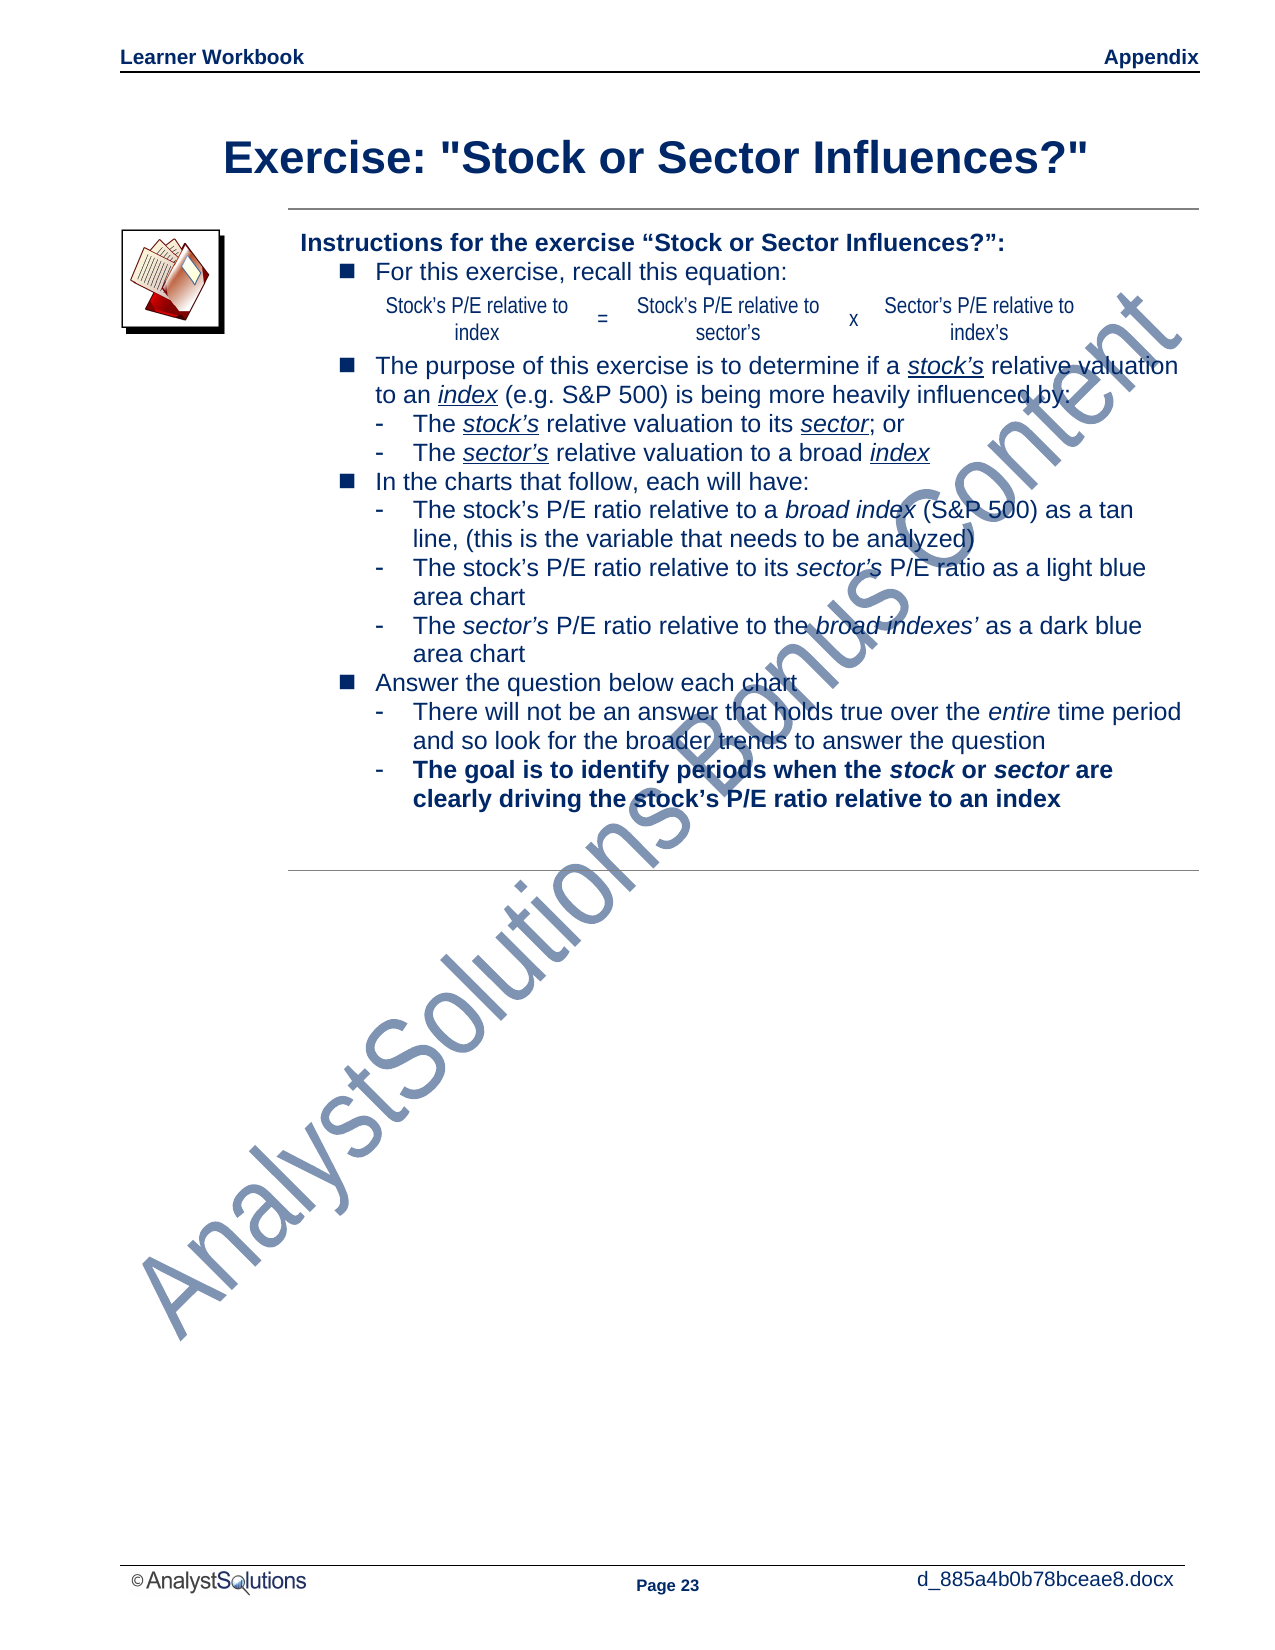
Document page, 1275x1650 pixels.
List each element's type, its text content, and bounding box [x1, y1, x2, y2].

picture [131, 1570, 307, 1596]
table_cell [108, 208, 288, 870]
table_header Exercise: "Stock or Sector Influences?" [108, 124, 1204, 208]
picture [120, 228, 228, 337]
table_cell Instructions for the exercise “Stock or Sector Influences?”: For this exercise, recall this equation: The purpose of this exercise is to determine if a stock’s relative valuation to an index (e.g. S&P 500) is being more heavily influenced by: The stock’s relative valuation to its sector; or The sector’s relative valuation to a broad index In the charts that follow, each will have: The stock’s P/E ratio relative to a broad index (S&P 500) as a tan line, (this is the variable that needs to be analyzed) The stock’s P/E ratio relative to its sector’s P/E ratio as a light blue area chart The sector’s P/E ratio relative to the broad indexes’ as a dark blue area chart Answer the question below each chart There will not be an answer that holds true over the entire time period and so look for the broader trends to answer the question The goal is to identify periods when the stock or sector are clearly driving the stock’s P/E ratio relative to an index [288, 210, 1199, 870]
